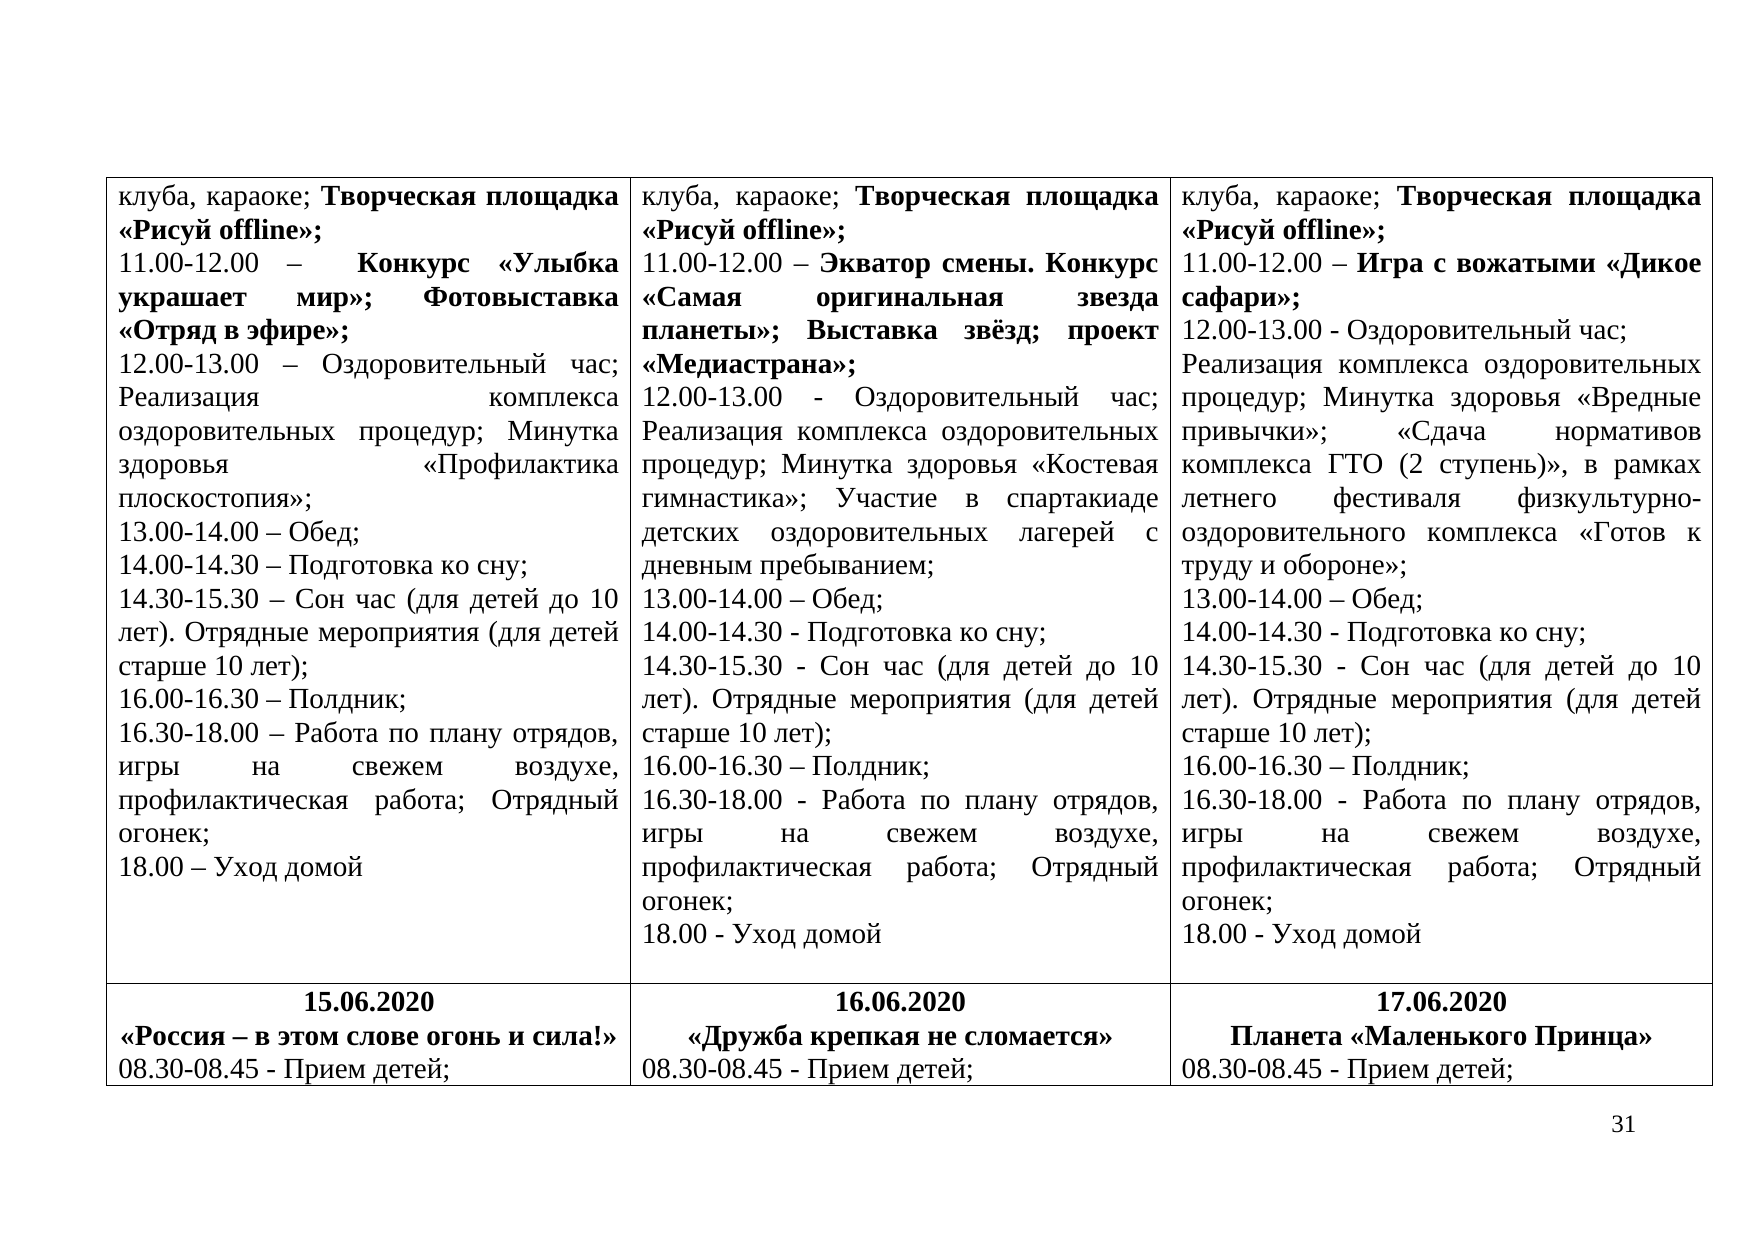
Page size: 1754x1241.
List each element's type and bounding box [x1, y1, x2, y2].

table_cell [1171, 984, 1712, 1085]
table_cell [631, 178, 1170, 983]
table_cell [631, 984, 1170, 1085]
table_cell [1171, 178, 1712, 983]
table_cell [107, 984, 630, 1085]
table_cell [107, 178, 630, 983]
